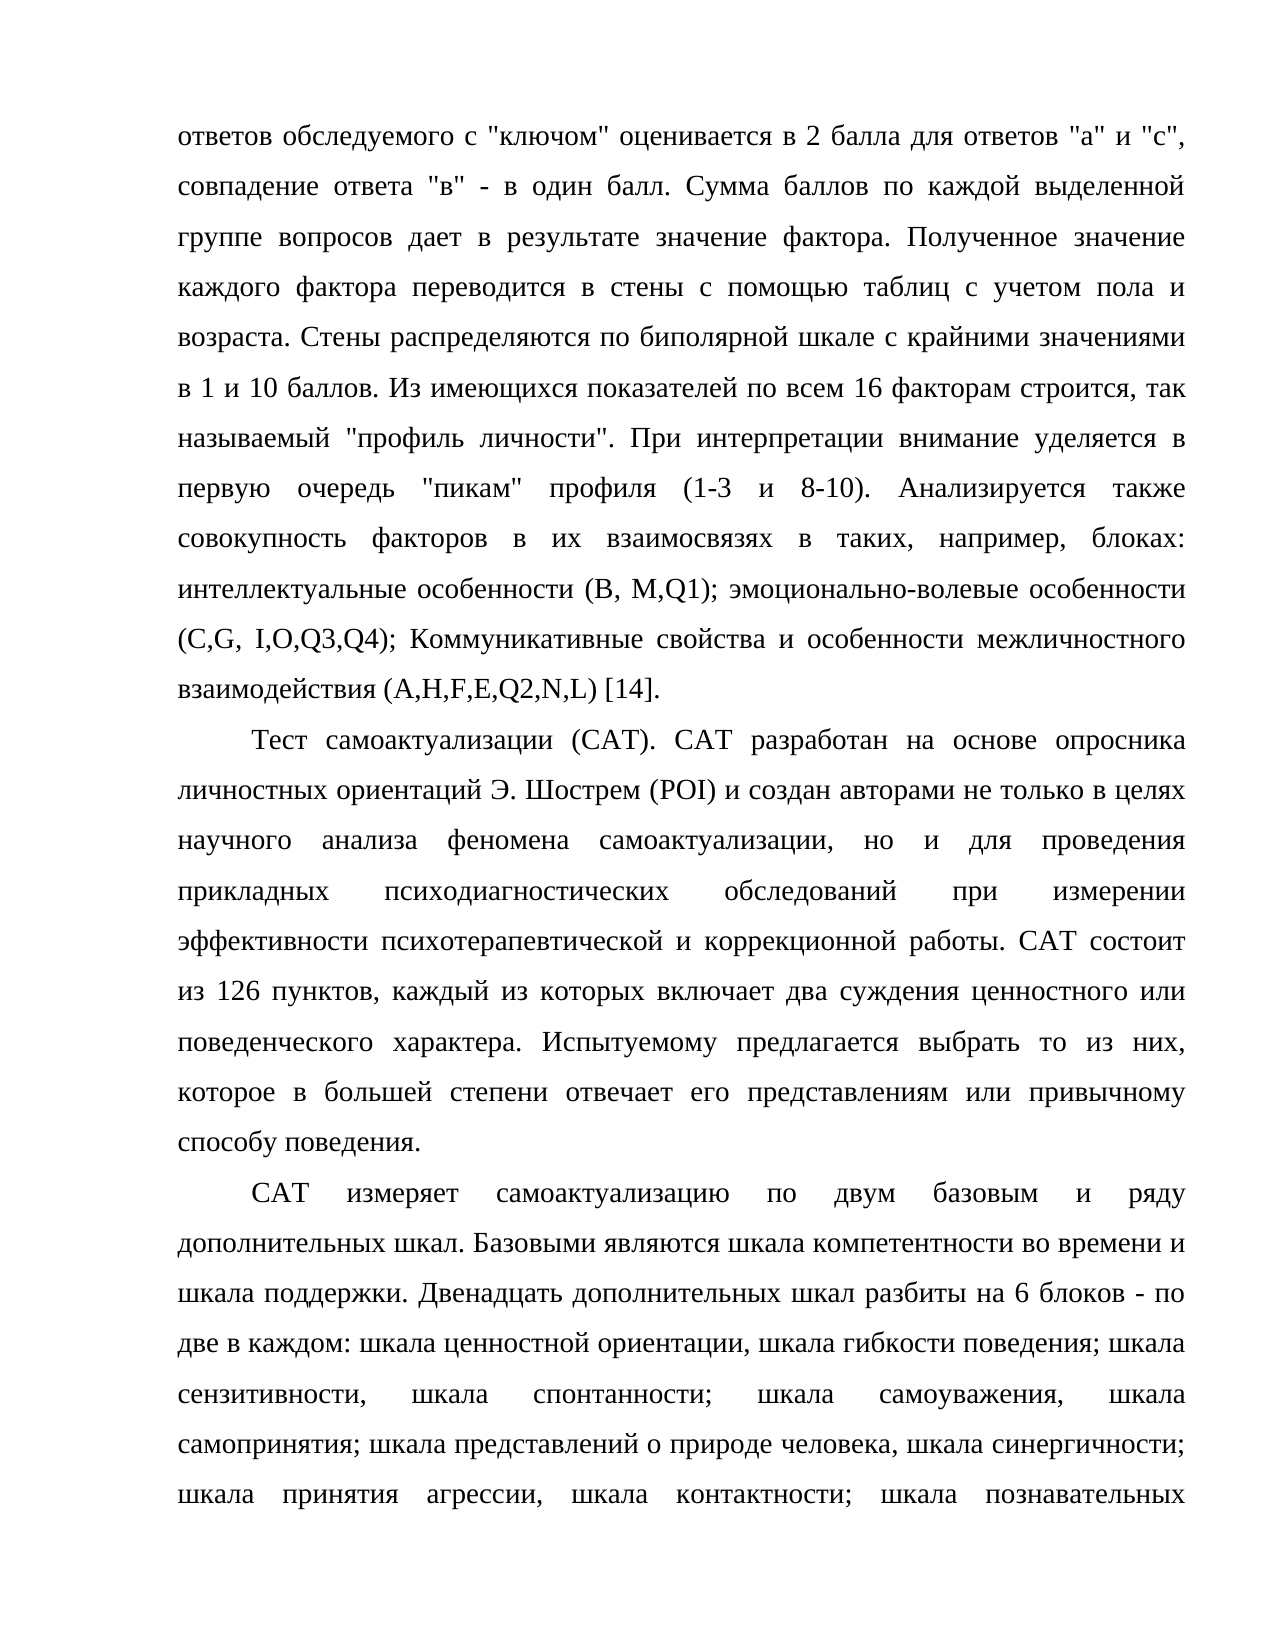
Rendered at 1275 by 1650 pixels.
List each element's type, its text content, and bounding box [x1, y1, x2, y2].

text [177, 1175, 1186, 1510]
text Тест самоактуализации (САТ). САТ разработан на основе опросника личностных ориентаций Э. Шострем (POI) и создан авторами не только в целях научного анализа феномена самоактуализации, но и для проведения прикладных психодиагностических обследований при измерении эффективности психотерапевтической и коррекционной работы. САТ состоит из 126 пунктов, каждый из которых включает два суждения ценностного или поведенческого характера. Испытуемому предлагается выбрать то из них, которое в большей степени отвечает его представлениям или привычному способу поведения. [177, 722, 1186, 1158]
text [177, 118, 1186, 705]
